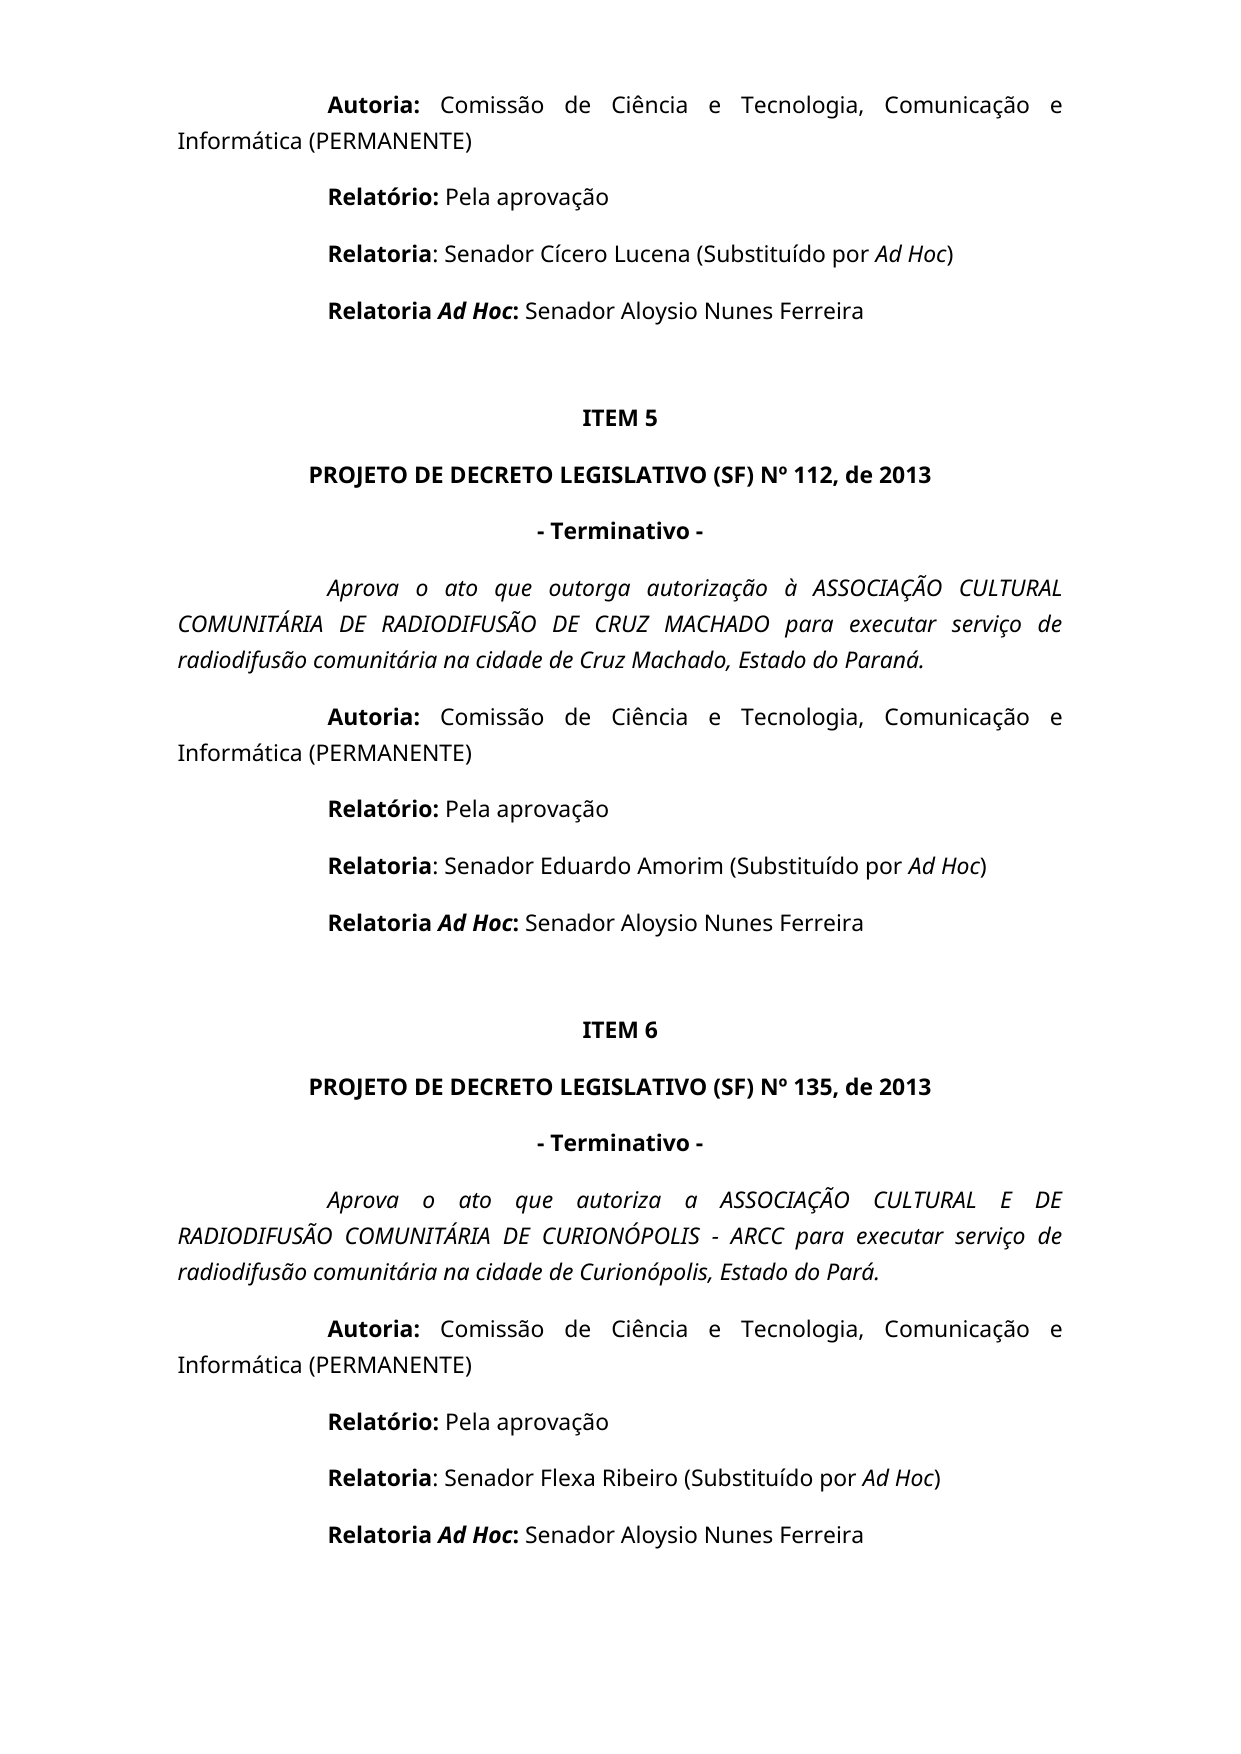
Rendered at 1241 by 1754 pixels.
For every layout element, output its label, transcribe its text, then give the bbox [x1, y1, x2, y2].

text Aprova o ato que outorga autorização à ASSOCIAÇÃO CULTURAL COMUNITÁRIA DE RADIODIFUSÃO DE CRUZ MACHADO para executar serviço de radiodifusão comunitária na cidade de Cruz Machado, Estado do Paraná. [177, 572, 1063, 675]
text ITEM 6 [177, 1014, 1063, 1045]
text - Terminativo - [177, 515, 1063, 547]
text Aprova o ato que autoriza a ASSOCIAÇÃO CULTURAL E DE RADIODIFUSÃO COMUNITÁRIA DE CURIONÓPOLIS - ARCC para executar serviço de radiodifusão comunitária na cidade de Curionópolis, Estado do Pará. [177, 1184, 1063, 1287]
text Relatoria Ad Hoc: Senador Aloysio Nunes Ferreira [177, 1519, 1063, 1550]
text PROJETO DE DECRETO LEGISLATIVO (SF) Nº 135, de 2013 [177, 1071, 1063, 1102]
text Relatório: Pela aprovação [177, 181, 1063, 213]
text Relatoria: Senador Cícero Lucena (Substituído por Ad Hoc) [177, 238, 1063, 269]
text - Terminativo - [177, 1127, 1063, 1159]
text ITEM 5 [177, 402, 1063, 433]
text Autoria: Comissão de Ciência e Tecnologia, Comunicação e Informática (PERMANENTE) [177, 89, 1063, 156]
text Relatório: Pela aprovação [177, 793, 1063, 825]
text Relatoria: Senador Eduardo Amorim (Substituído por Ad Hoc) [177, 850, 1063, 881]
text Relatório: Pela aprovação [177, 1406, 1063, 1437]
text Autoria: Comissão de Ciência e Tecnologia, Comunicação e Informática (PERMANENTE) [177, 1313, 1063, 1380]
text Relatoria Ad Hoc: Senador Aloysio Nunes Ferreira [177, 907, 1063, 938]
text Autoria: Comissão de Ciência e Tecnologia, Comunicação e Informática (PERMANENTE) [177, 701, 1063, 768]
text Relatoria: Senador Flexa Ribeiro (Substituído por Ad Hoc) [177, 1462, 1063, 1493]
text PROJETO DE DECRETO LEGISLATIVO (SF) Nº 112, de 2013 [177, 458, 1063, 490]
text Relatoria Ad Hoc: Senador Aloysio Nunes Ferreira [177, 295, 1063, 326]
